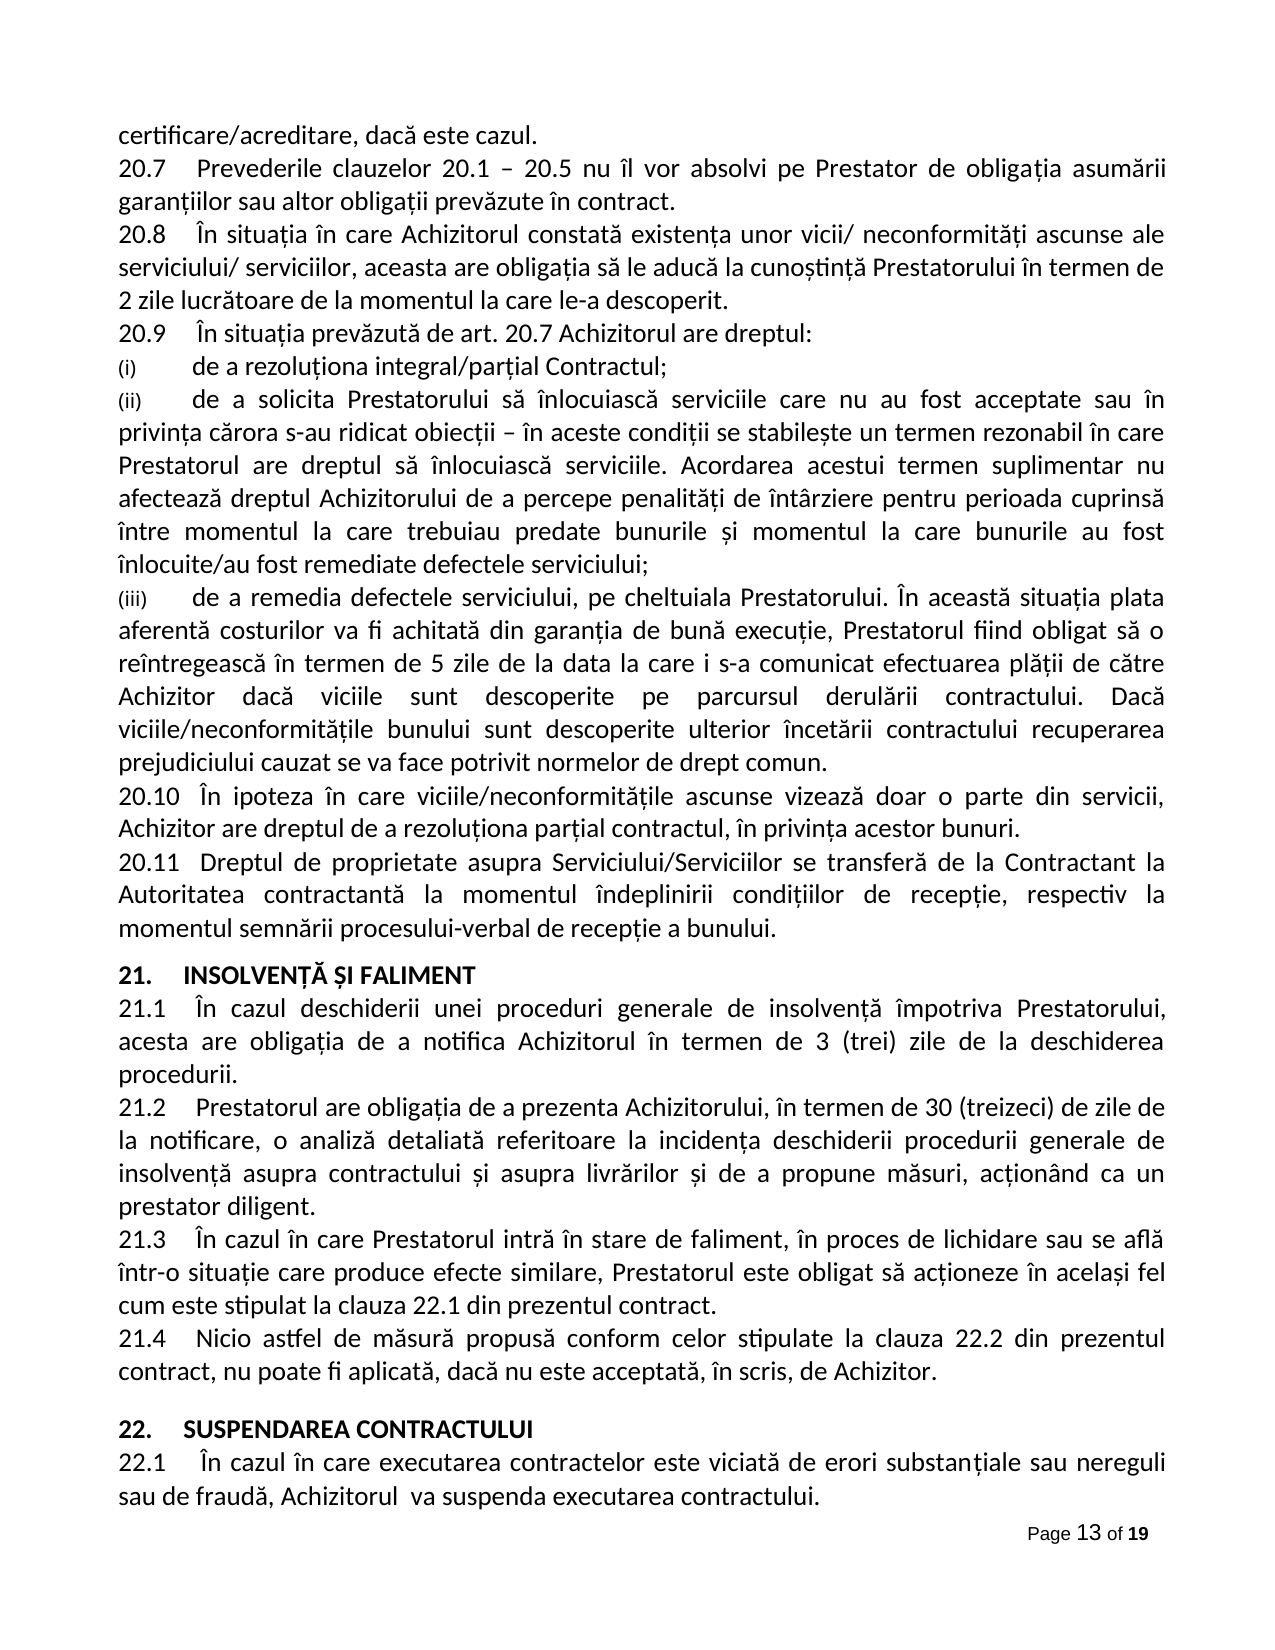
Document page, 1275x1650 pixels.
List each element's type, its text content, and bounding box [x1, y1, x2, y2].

list Dreptul de proprietate asupra Serviciului/Serviciilor se transferă de la Contractant la Autoritatea contractantă la momentul îndeplinirii condițiilor de recepție, respectiv la momentul semnării procesului-verbal de recepție a bunului. [118, 845, 1167, 944]
list de a solicita Prestatorului să înlocuiască serviciile care nu au fost acceptate sau în privința cărora s-au ridicat obiecții – în aceste condiții se stabilește un termen rezonabil în care Prestatorul are dreptul să înlocuiască serviciile. Acordarea acestui termen suplimentar nu afectează dreptul Achizitorului de a percepe penalități de întârziere pentru perioada cuprinsă între momentul la care trebuiau predate bunurile și momentul la care bunurile au fost înlocuite/au fost remediate defectele serviciului; [118, 382, 1167, 581]
list Prestatorul are obligația de a prezenta Achizitorului, în termen de 30 (treizeci) de zile de la notificare, o analiză detaliată referitoare la incidența deschiderii procedurii generale de insolvență asupra contractului și asupra livrărilor și de a propune măsuri, acționând ca un prestator diligent. [118, 1090, 1167, 1222]
list de a remedia defectele serviciului, pe cheltuiala Prestatorului. În această situația plata aferentă costurilor va fi achitată din garanția de bună execuție, Prestatorul fiind obligat să o reîntregească în termen de 5 zile de la data la care i s-a comunicat efectuarea plății de către Achizitor dacă viciile sunt descoperite pe parcursul derulării contractului. Dacă viciile/neconformitățile bunului sunt descoperite ulterior încetării contractului recuperarea prejudiciului cauzat se va face potrivit normelor de drept comun. [118, 581, 1167, 779]
subtitle INSOLVENȚĂ ȘI FALIMENT [118, 958, 1167, 991]
list În ipoteza în care viciile/neconformitățile ascunse vizează doar o parte din servicii, Achizitor are dreptul de a rezoluționa parțial contractul, în privința acestor bunuri. [118, 779, 1167, 845]
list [118, 118, 1167, 151]
list În cazul în care executarea contractelor este viciată de erori substanţiale sau nereguli sau de fraudă, Achizitorul va suspenda executarea contractului. [118, 1446, 1167, 1512]
list Nicio astfel de măsură propusă conform celor stipulate la clauza 22.2 din prezentul contract, nu poate fi aplicată, dacă nu este acceptată, în scris, de Achizitor. [118, 1322, 1167, 1388]
subtitle SUSPENDAREA CONTRACTULUI [118, 1413, 1167, 1446]
list În situația prevăzută de art. 20.7 Achizitorul are dreptul: [118, 316, 1167, 349]
list Prevederile clauzelor 20.1 – 20.5 nu îl vor absolvi pe Prestator de obligaţia asumării garanţiilor sau altor obligaţii prevăzute în contract. [118, 151, 1167, 217]
list În situația în care Achizitorul constată existența unor vicii/ neconformități ascunse ale serviciului/ serviciilor, aceasta are obligația să le aducă la cunoștință Prestatorului în termen de 2 zile lucrătoare de la momentul la care le-a descoperit. [118, 217, 1167, 316]
list de a rezoluționa integral/parțial Contractul; [118, 349, 1167, 382]
list În cazul în care Prestatorul intră în stare de faliment, în proces de lichidare sau se află într-o situație care produce efecte similare, Prestatorul este obligat să acționeze în același fel cum este stipulat la clauza 22.1 din prezentul contract. [118, 1222, 1167, 1322]
list În cazul deschiderii unei proceduri generale de insolvență împotriva Prestatorului, acesta are obligația de a notifica Achizitorul în termen de 3 (trei) zile de la deschiderea procedurii. [118, 991, 1167, 1090]
